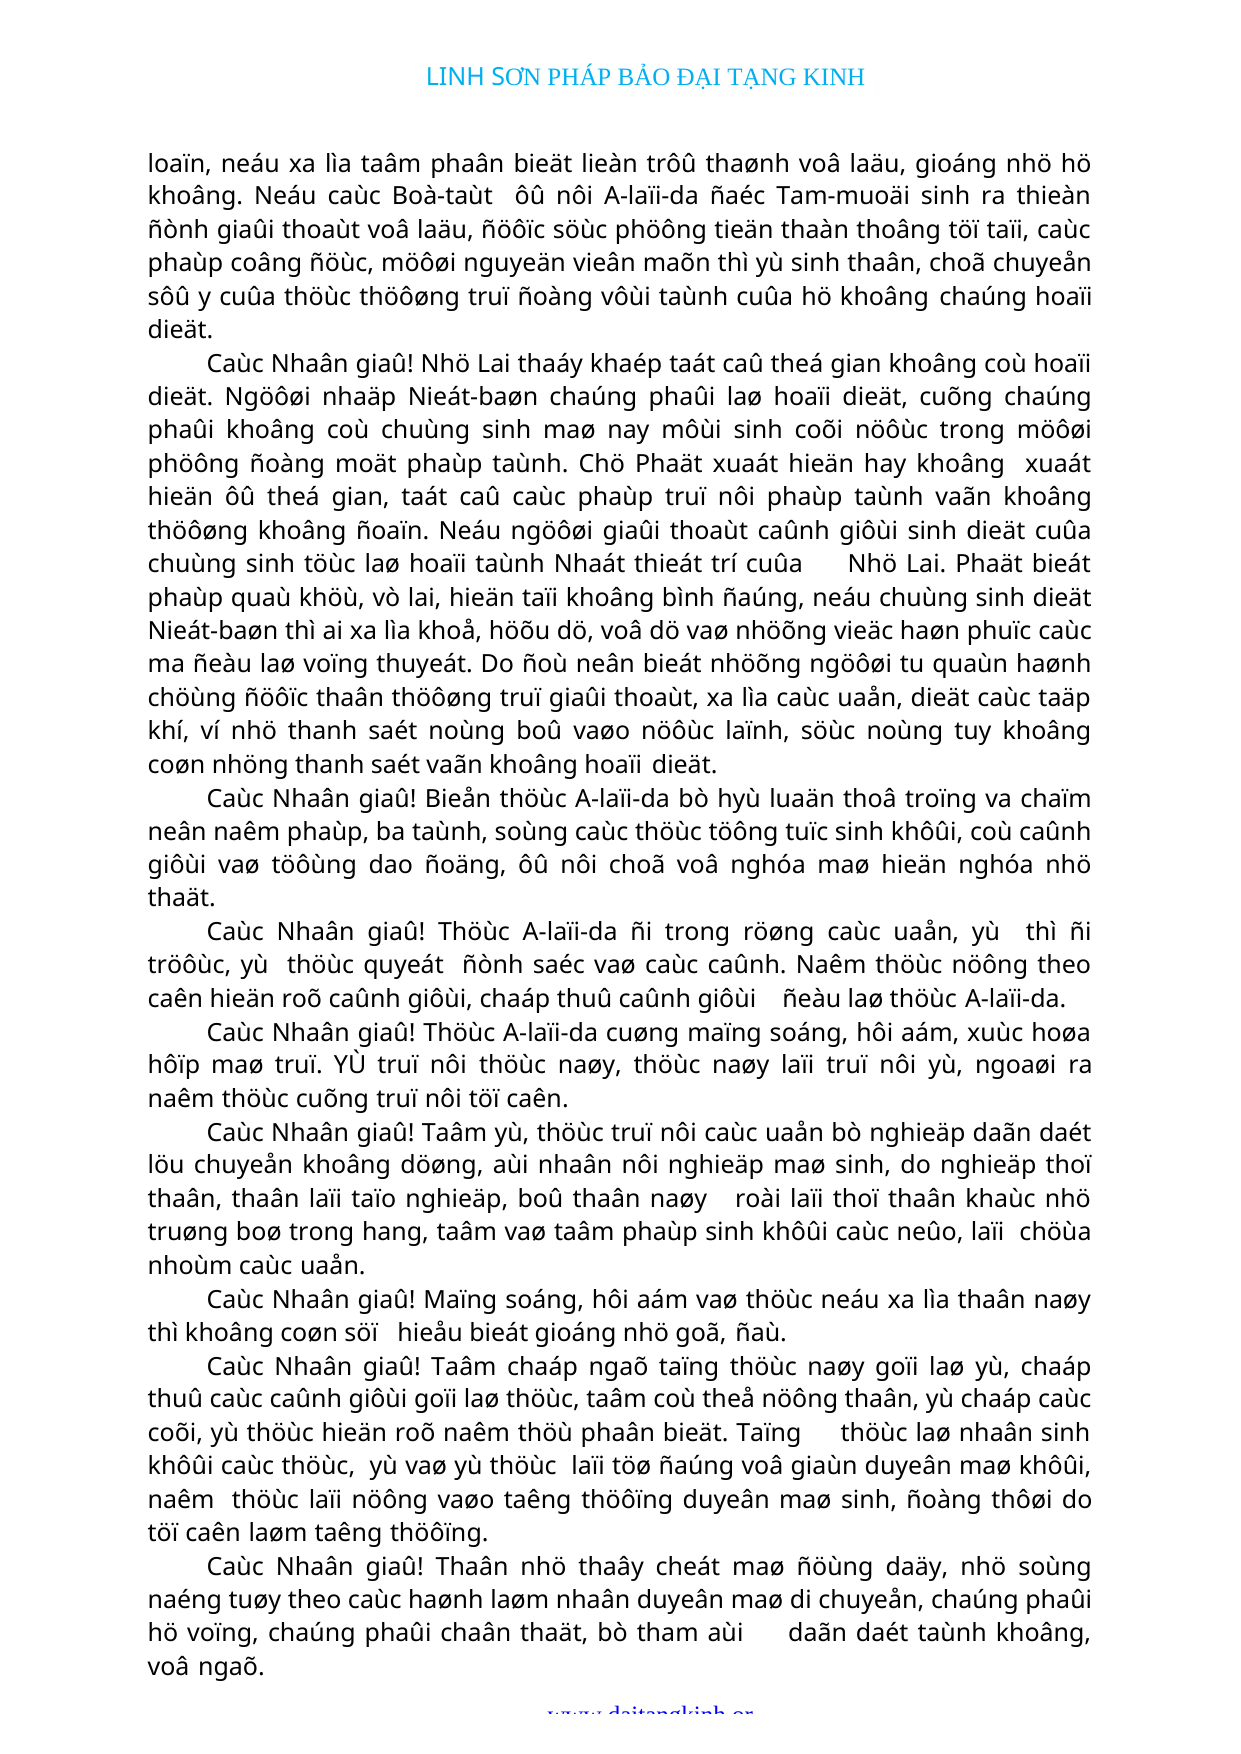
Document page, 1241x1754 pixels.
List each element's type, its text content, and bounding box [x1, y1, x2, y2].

text Caùc Nhaân giaû! Taâm yù, thöùc truï nôi caùc uaån bò nghieäp daãn daét löu chuyeån khoâng döøng, aùi nhaân nôi nghieäp maø sinh, do nghieäp thoï thaân, thaân laïi taïo nghieäp, boû thaân naøy roài laïi thoï thaân khaùc nhö truøng boø trong hang, taâm vaø taâm phaùp sinh khôûi caùc neûo, laïi chöùa nhoùm caùc uaån. [147, 1114, 1093, 1282]
subtitle Caùc Nhaân giaû! Bieån thöùc A-laïi-da bò hyù luaän thoâ troïng va chaïm neân naêm phaùp, ba taùnh, soùng caùc thöùc töông tuïc sinh khôûi, coù caûnh giôùi vaø töôùng dao ñoäng, ôû nôi choã voâ nghóa maø hieän nghóa nhö thaät. [147, 780, 1093, 914]
text Caùc Nhaân giaû! Thöùc A-laïi-da ñi trong röøng caùc uaån, yù thì ñi tröôùc, yù thöùc quyeát ñònh saéc vaø caùc caûnh. Naêm thöùc nöông theo caên hieän roõ caûnh giôùi, chaáp thuû caûnh giôùi ñeàu laø thöùc A-laïi-da. [147, 914, 1093, 1014]
text Caùc Nhaân giaû! Nhö Lai thaáy khaép taát caû theá gian khoâng coù hoaïi dieät. Ngöôøi nhaäp Nieát-baøn chaúng phaûi laø hoaïi dieät, cuõng chaúng phaûi khoâng coù chuùng sinh maø nay môùi sinh coõi nöôùc trong möôøi phöông ñoàng moät phaùp taùnh. Chö Phaät xuaát hieän hay khoâng xuaát hieän ôû theá gian, taát caû caùc phaùp truï nôi phaùp taùnh vaãn khoâng thöôøng khoâng ñoaïn. Neáu ngöôøi giaûi thoaùt caûnh giôùi sinh dieät cuûa chuùng sinh töùc laø hoaïi taùnh Nhaát thieát trí cuûa Nhö Lai. Phaät bieát phaùp quaù khöù, vò lai, hieän taïi khoâng bình ñaúng, neáu chuùng sinh dieät Nieát-baøn thì ai xa lìa khoå, höõu dö, voâ dö vaø nhöõng vieäc haøn phuïc caùc ma ñeàu laø voïng thuyeát. Do ñoù neân bieát nhöõng ngöôøi tu quaùn haønh chöùng ñöôïc thaân thöôøng truï giaûi thoaùt, xa lìa caùc uaån, dieät caùc taäp khí, ví nhö thanh saét noùng boû vaøo nöôùc laïnh, söùc noùng tuy khoâng coøn nhöng thanh saét vaãn khoâng hoaïi dieät. [147, 346, 1093, 780]
subtitle Caùc Nhaân giaû! Thöùc A-laïi-da cuøng maïng soáng, hôi aám, xuùc hoøa hôïp maø truï. YÙ truï nôi thöùc naøy, thöùc naøy laïi truï nôi yù, ngoaøi ra naêm thöùc cuõng truï nôi töï caên. [147, 1014, 1093, 1114]
text Caùc Nhaân giaû! Taâm chaáp ngaõ taïng thöùc naøy goïi laø yù, chaáp thuû caùc caûnh giôùi goïi laø thöùc, taâm coù theå nöông thaân, yù chaáp caùc coõi, yù thöùc hieän roõ naêm thöù phaân bieät. Taïng thöùc laø nhaân sinh khôûi caùc thöùc, yù vaø yù thöùc laïi töø ñaúng voâ giaùn duyeân maø khôûi, naêm thöùc laïi nöông vaøo taêng thöôïng duyeân maø sinh, ñoàng thôøi do töï caên laøm taêng thöôïng. [147, 1348, 1093, 1549]
subtitle Caùc Nhaân giaû! Thaân nhö thaây cheát maø ñöùng daäy, nhö soùng naéng tuøy theo caùc haønh laøm nhaân duyeân maø di chuyeån, chaúng phaûi hö voïng, chaúng phaûi chaân thaät, bò tham aùi daãn daét taùnh khoâng, voâ ngaõ. [147, 1549, 1093, 1682]
subtitle loaïn, neáu xa lìa taâm phaân bieät lieàn trôû thaønh voâ laäu, gioáng nhö hö khoâng. Neáu caùc Boà-taùt ôû nôi A-laïi-da ñaéc Tam-muoäi sinh ra thieàn ñònh giaûi thoaùt voâ laäu, ñöôïc söùc phöông tieän thaàn thoâng töï taïi, caùc phaùp coâng ñöùc, möôøi nguyeän vieân maõn thì yù sinh thaân, choã chuyeån sôû y cuûa thöùc thöôøng truï ñoàng vôùi taùnh cuûa hö khoâng chaúng hoaïi dieät. [147, 145, 1093, 346]
subtitle Caùc Nhaân giaû! Maïng soáng, hôi aám vaø thöùc neáu xa lìa thaân naøy thì khoâng coøn söï hieåu bieát gioáng nhö goã, ñaù. [147, 1282, 1093, 1348]
